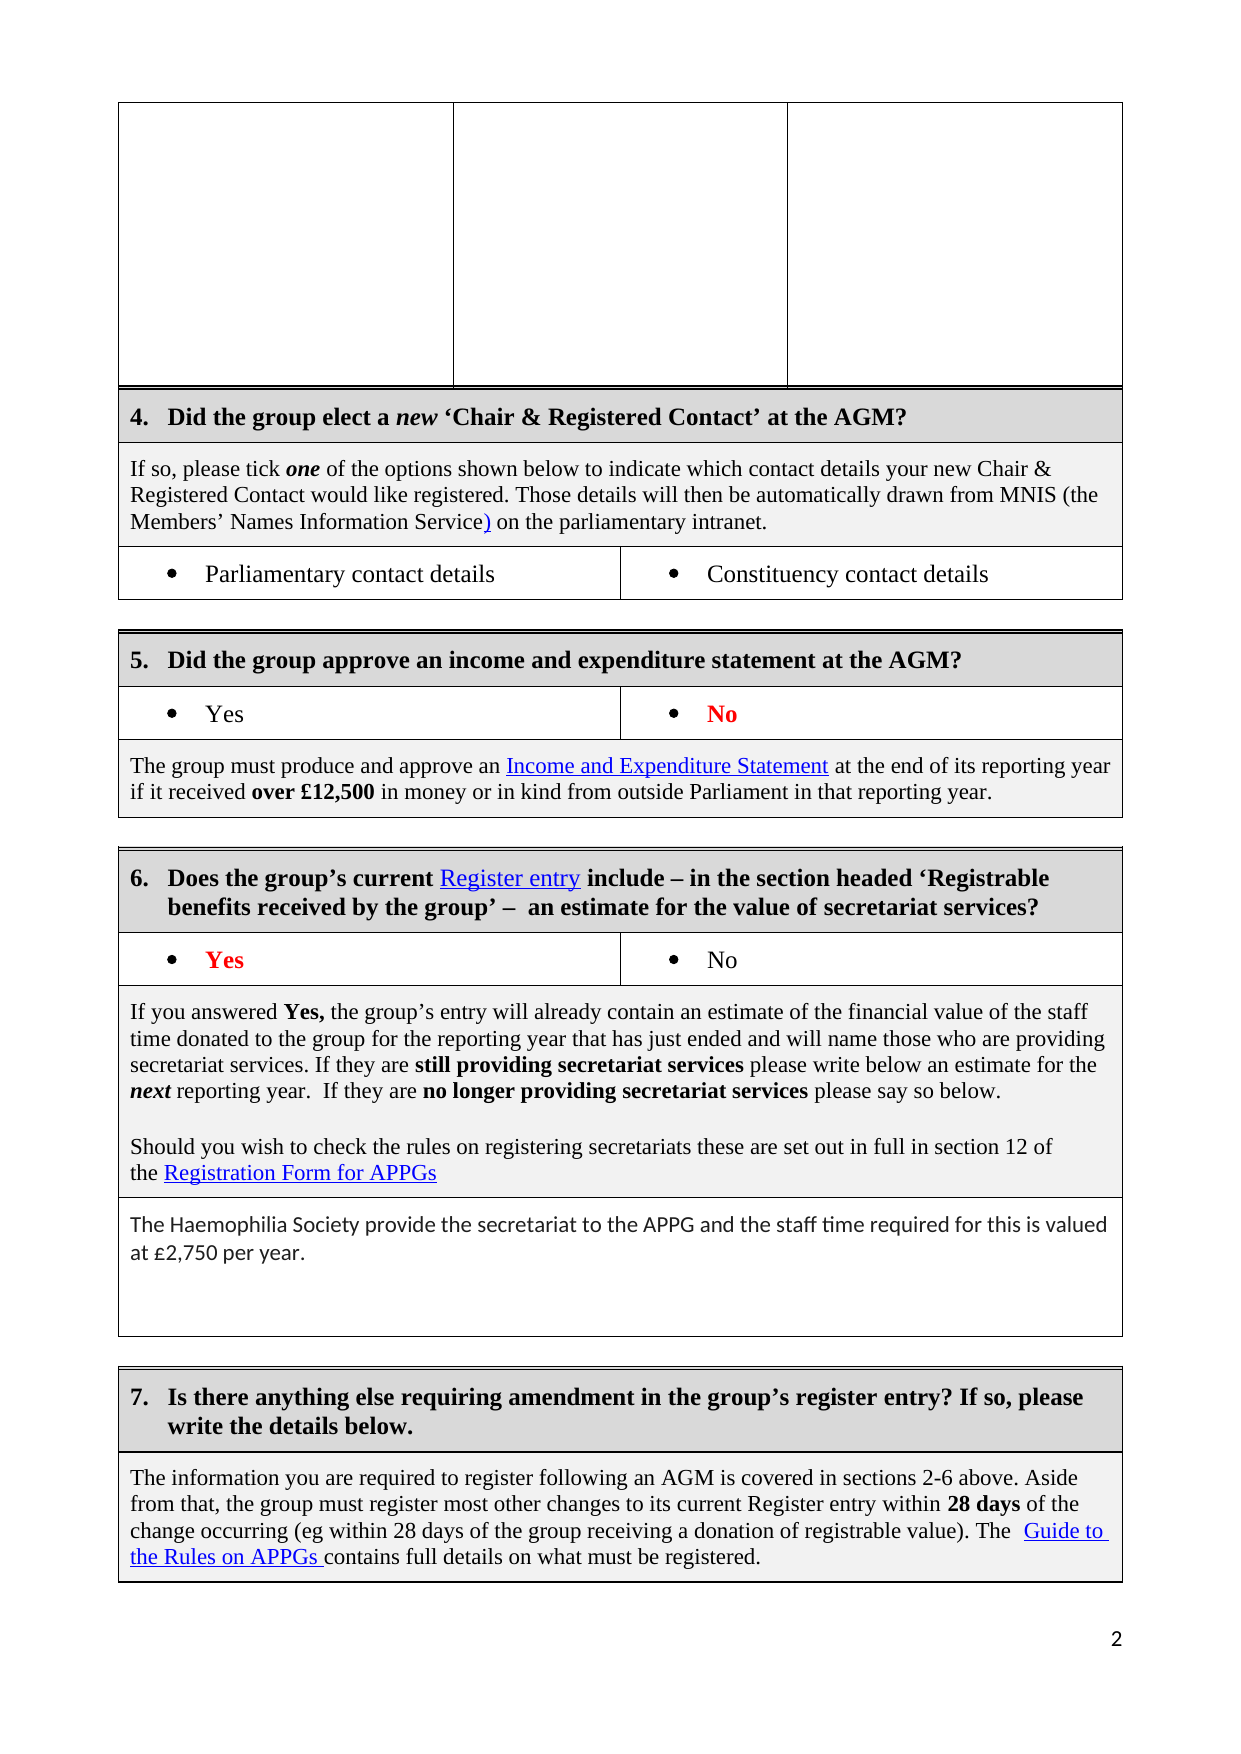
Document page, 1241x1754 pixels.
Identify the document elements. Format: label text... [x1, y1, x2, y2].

table_cell No [621, 687, 1122, 739]
table_header Did the group approve an income and expenditure statement at the AGM? [119, 634, 1122, 686]
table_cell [788, 103, 1122, 385]
table_cell No [621, 933, 1122, 985]
table_cell If so, please tick one of the options shown below to indicate which contact details your new Chair & Registered Contact would like registered. Those details will then be automatically drawn from MNIS (the Members’ Names Information Service) on the parliamentary intranet. [119, 443, 1122, 546]
table_cell If you answered Yes, the group’s entry will already contain an estimate of the financial value of the staff time donated to the group for the reporting year that has just ended and will name those who are providing secretariat services. If they are still providing secretariat services please write below an estimate for the next reporting year. If they are no longer providing secretariat services please say so below. Should you wish to check the rules on registering secretariats these are set out in full in section 12 of the Registration Form for APPGs [119, 986, 1122, 1197]
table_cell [119, 103, 453, 385]
table_cell Parliamentary contact details [119, 547, 620, 599]
table_cell Constituency contact details [621, 547, 1122, 599]
table_cell Yes [119, 687, 620, 739]
table_cell Did the group elect a new ‘Chair & Registered Contact’ at the AGM? [119, 390, 1122, 442]
table_header Is there anything else requiring amendment in the group’s register entry? If so, please write the details below. [119, 1370, 1122, 1451]
table_cell The Haemophilia Society provide the secretariat to the APPG and the staff time required for this is valued at £2,750 per year. [119, 1198, 1122, 1336]
table_header Does the group’s current Register entry include – in the section headed ‘Registrable benefits received by the group’ – an estimate for the value of secretariat services? [119, 851, 1122, 932]
table_cell The group must produce and approve an Income and Expenditure Statement at the end of its reporting year if it received over £12,500 in money or in kind from outside Parliament in that reporting year. [119, 740, 1122, 817]
table_cell Yes [119, 933, 620, 985]
table_cell The information you are required to register following an AGM is covered in sections 2-6 above. Aside from that, the group must register most other changes to its current Register entry within 28 days of the change occurring (eg within 28 days of the group receiving a donation of registrable value). The Guide to the Rules on APPGs contains full details on what must be registered. [119, 1453, 1122, 1581]
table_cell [454, 103, 787, 385]
